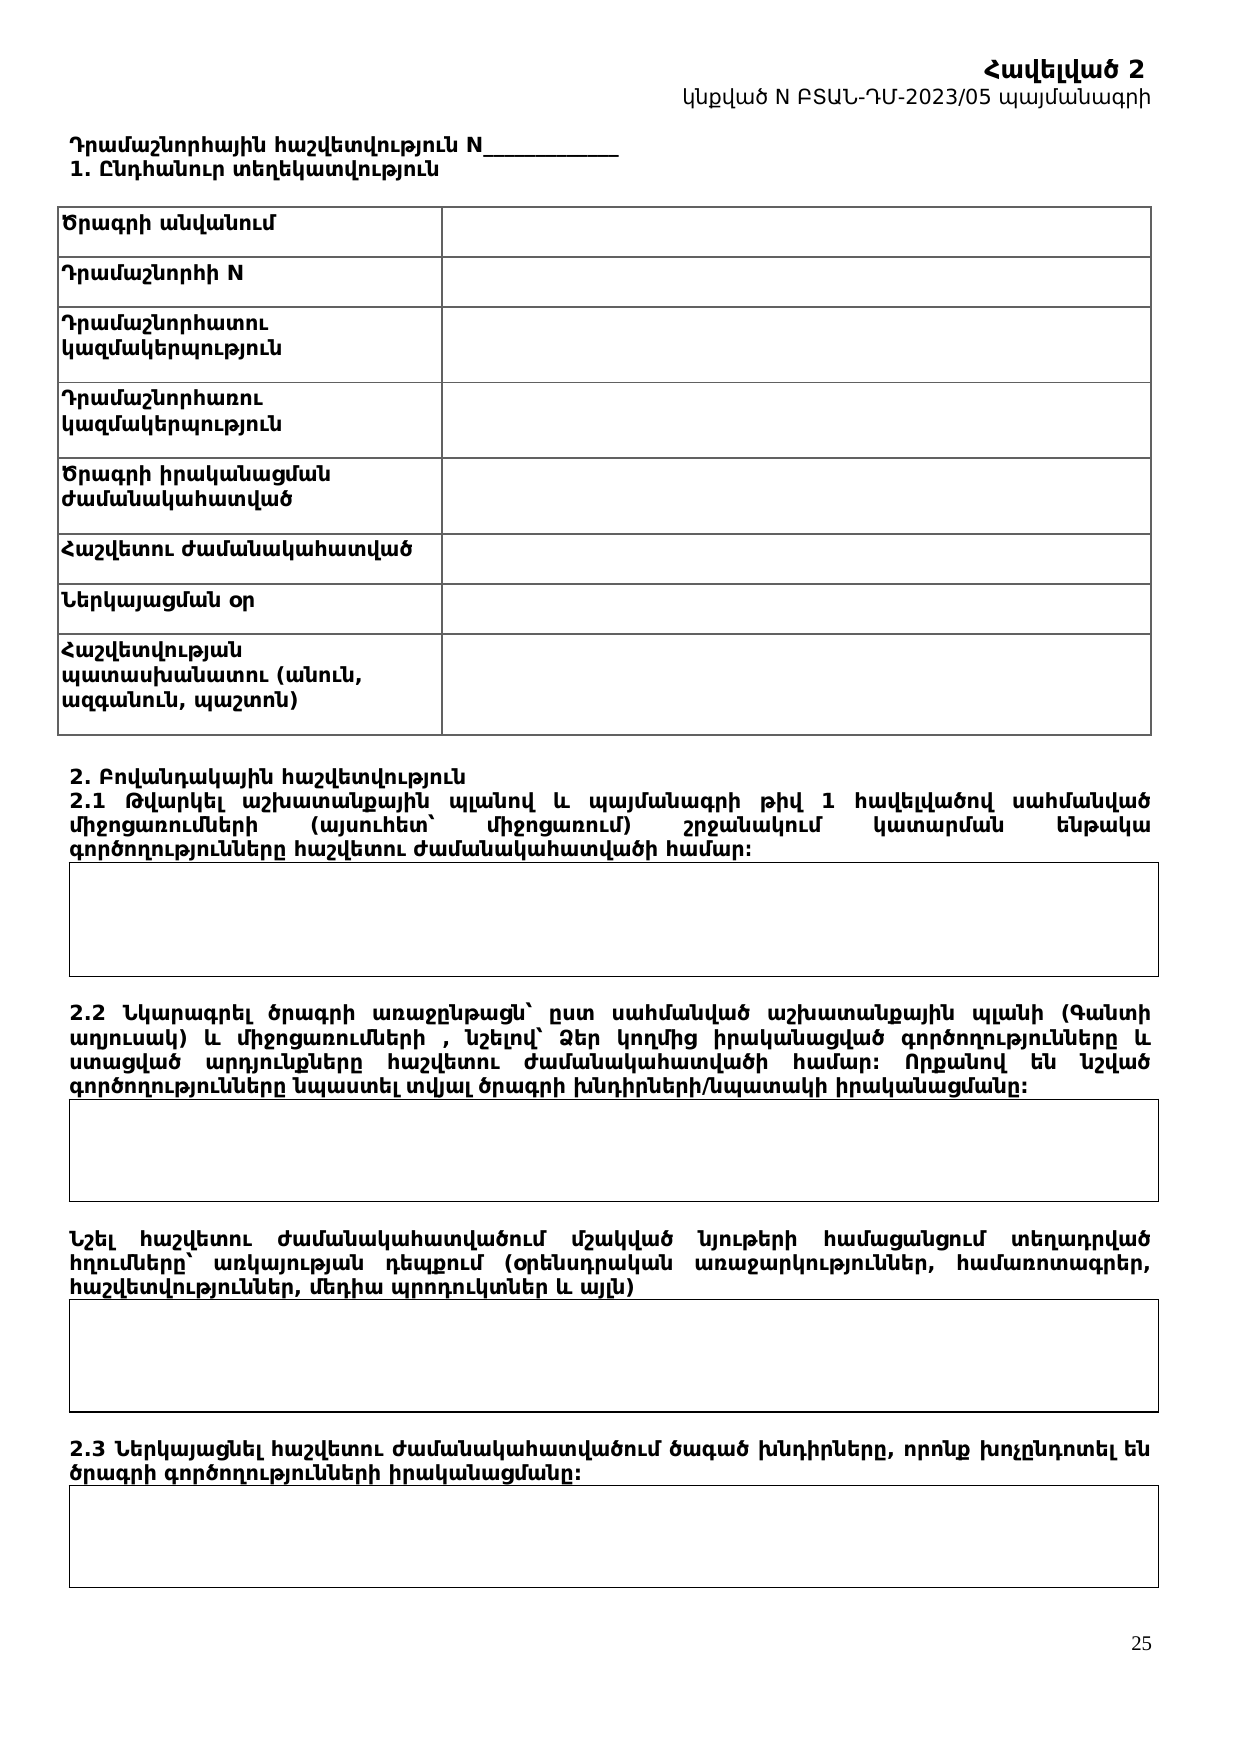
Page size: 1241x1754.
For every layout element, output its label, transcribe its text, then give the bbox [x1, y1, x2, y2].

text Դրամաշնորհային հաշվետվություն N_____________ [69, 133, 1152, 157]
table_cell [443, 635, 1150, 734]
text 2.3 Ներկայացնել հաշվետու ժամանակահատվածում ծագած խնդիրները, որոնք խոչընդոտել են ծրագրի գործողությունների իրականացմանը: [69, 1437, 1152, 1485]
table_cell [443, 459, 1150, 533]
text Նշել հաշվետու ժամանակահատվածում մշակված նյութերի համացանցում տեղադրված հղումները՝ առկայության դեպքում (օրենսդրական առաջարկություններ, համառոտագրեր, հաշվետվություններ, մեդիա պրոդուկտներ և այլն) [69, 1227, 1152, 1299]
table_cell [443, 383, 1150, 457]
table_cell Հաշվետվության պատասխանատու (անուն, ազգանուն, պաշտոն) [59, 635, 441, 734]
table_cell Հաշվետու ժամանակահատված [59, 535, 441, 583]
table_cell [443, 308, 1150, 382]
table_cell [443, 258, 1150, 306]
table_header [443, 208, 1150, 256]
table_header [70, 1100, 1158, 1201]
text 2.1 Թվարկել աշխատանքային պլանով և պայմանագրի թիվ 1 հավելվածով սահմանված միջոցառումների (այսուհետ՝ միջոցառում) շրջանակում կատարման ենթակա գործողությունները հաշվետու ժամանակահատվածի համար։ [69, 789, 1152, 862]
table_header [70, 1486, 1158, 1587]
table_header [70, 1300, 1158, 1411]
table_cell Ծրագրի իրականացման ժամանակահատված [59, 459, 441, 533]
table_cell Դրամաշնորհի N [59, 258, 441, 306]
text 2.2 Նկարագրել ծրագրի առաջընթացն՝ ըստ սահմանված աշխատանքային պլանի (Գանտի աղյուսակ) և միջոցառումների , նշելով՝ Ձեր կողմից իրականացված գործողությունները և ստացված արդյունքները հաշվետու ժամանակահատվածի համար: Որքանով են նշված գործողությունները նպաստել տվյալ ծրագրի խնդիրների/նպատակի իրականացմանը: [69, 1001, 1152, 1098]
table_cell [443, 535, 1150, 583]
table_cell [443, 585, 1150, 633]
table_cell Ներկայացման օր [59, 585, 441, 633]
table_header Ծրագրի անվանում [59, 208, 441, 256]
table_header [70, 863, 1158, 976]
table_cell Դրամաշնորհառու կազմակերպություն [59, 383, 441, 457]
table_cell Դրամաշնորհատու կազմակերպություն [59, 308, 441, 382]
text 1. Ընդհանուր տեղեկատվություն [69, 157, 1152, 182]
text Հավելված 2 կնքված N ԲՏԱՆ-ԴՄ-2023/05 պայմանագրի [69, 56, 1152, 109]
text 2. Բովանդակային հաշվետվություն [69, 765, 1152, 789]
